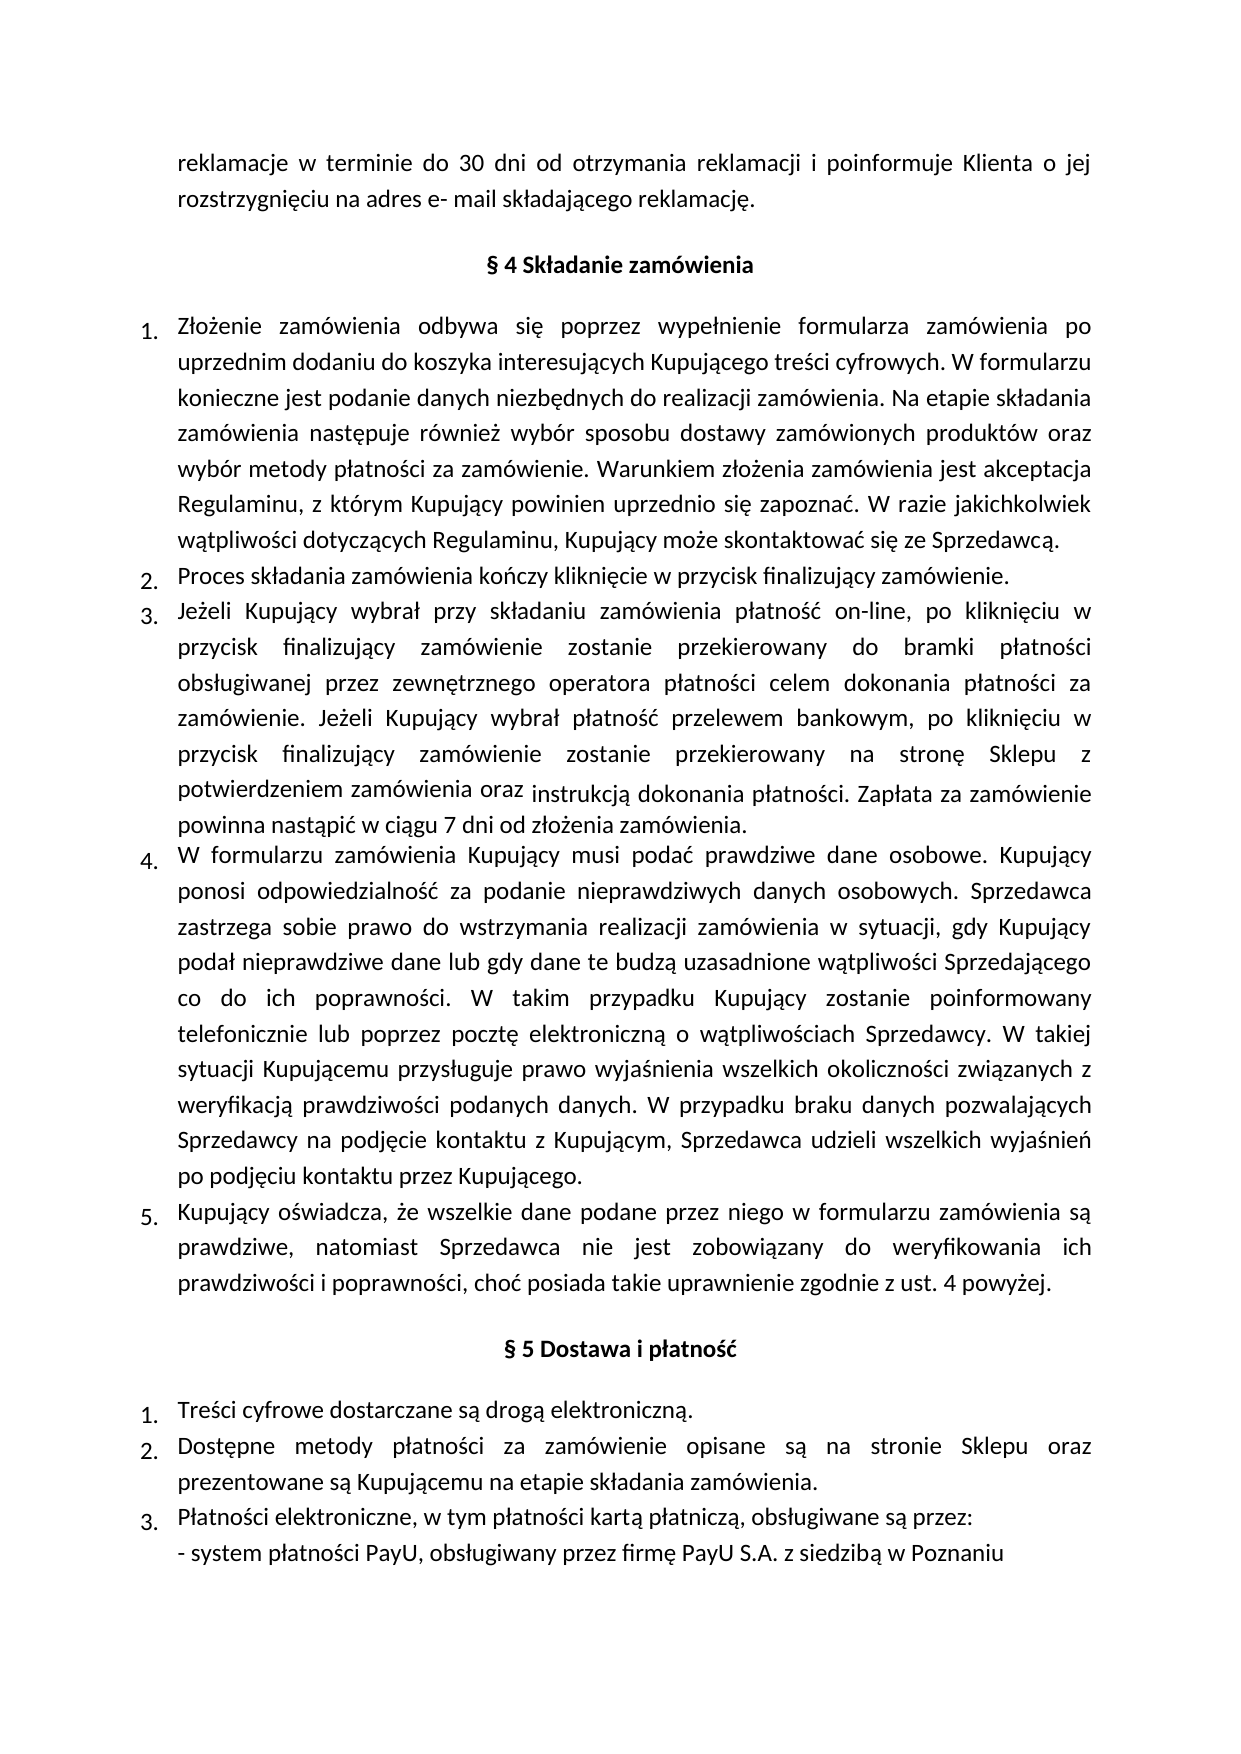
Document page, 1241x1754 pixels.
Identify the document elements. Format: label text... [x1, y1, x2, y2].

list Kupujący oświadcza, że wszelkie dane podane przez niego w formularzu zamówienia są prawdziwe, natomiast Sprzedawca nie jest zobowiązany do weryfikowania ich prawdziwości i poprawności, choć posiada takie uprawnienie zgodnie z ust. 4 powyżej. [140, 1196, 1093, 1303]
list Jeżeli Kupujący wybrał przy składaniu zamówienia płatność on-line, po kliknięciu w przycisk finalizujący zamówienie zostanie przekierowany do bramki płatności obsługiwanej przez zewnętrznego operatora płatności celem dokonania płatności za zamówienie. Jeżeli Kupujący wybrał płatność przelewem bankowym, po kliknięciu w przycisk finalizujący zamówienie zostanie przekierowany na stronę Sklepu z potwierdzeniem zamówienia oraz instrukcją dokonania płatności. Zapłata za zamówienie powinna nastąpić w ciągu 7 dni od złożenia zamówienia. [140, 595, 1093, 840]
list Dostępne metody płatności za zamówienie opisane są na stronie Sklepu oraz prezentowane są Kupującemu na etapie składania zamówienia. [140, 1430, 1093, 1501]
list W formularzu zamówienia Kupujący musi podać prawdziwe dane osobowe. Kupujący ponosi odpowiedzialność za podanie nieprawdziwych danych osobowych. Sprzedawca zastrzega sobie prawo do wstrzymania realizacji zamówienia w sytuacji, gdy Kupujący podał nieprawdziwe dane lub gdy dane te budzą uzasadnione wątpliwości Sprzedającego co do ich poprawności. W takim przypadku Kupujący zostanie poinformowany telefonicznie lub poprzez pocztę elektroniczną o wątpliwościach Sprzedawcy. W takiej sytuacji Kupującemu przysługuje prawo wyjaśnienia wszelkich okoliczności związanych z weryfikacją prawdziwości podanych danych. W przypadku braku danych pozwalających Sprzedawcy na podjęcie kontaktu z Kupującym, Sprzedawca udzieli wszelkich wyjaśnień po podjęciu kontaktu przez Kupującego. [140, 840, 1093, 1196]
text § 5 Dostawa i płatność [148, 1333, 1093, 1364]
list Treści cyfrowe dostarczane są drogą elektroniczną. [140, 1394, 1093, 1430]
list Złożenie zamówienia odbywa się poprzez wypełnienie formularza zamówienia po uprzednim dodaniu do koszyka interesujących Kupującego treści cyfrowych. W formularzu konieczne jest podanie danych niezbędnych do realizacji zamówienia. Na etapie składania zamówienia następuje również wybór sposobu dostawy zamówionych produktów oraz wybór metody płatności za zamówienie. Warunkiem złożenia zamówienia jest akceptacja Regulaminu, z którym Kupujący powinien uprzednio się zapoznać. W razie jakichkolwiek wątpliwości dotyczących Regulaminu, Kupujący może skontaktować się ze Sprzedawcą. [140, 310, 1093, 560]
text § 4 Składanie zamówienia [148, 249, 1093, 280]
list Płatności elektroniczne, w tym płatności kartą płatniczą, obsługiwane są przez: [140, 1501, 1093, 1537]
text - system płatności PayU, obsługiwany przez firmę PayU S.A. z siedzibą w Poznaniu [177, 1537, 1093, 1572]
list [140, 148, 1093, 219]
list Proces składania zamówienia kończy kliknięcie w przycisk finalizujący zamówienie. [140, 560, 1093, 595]
